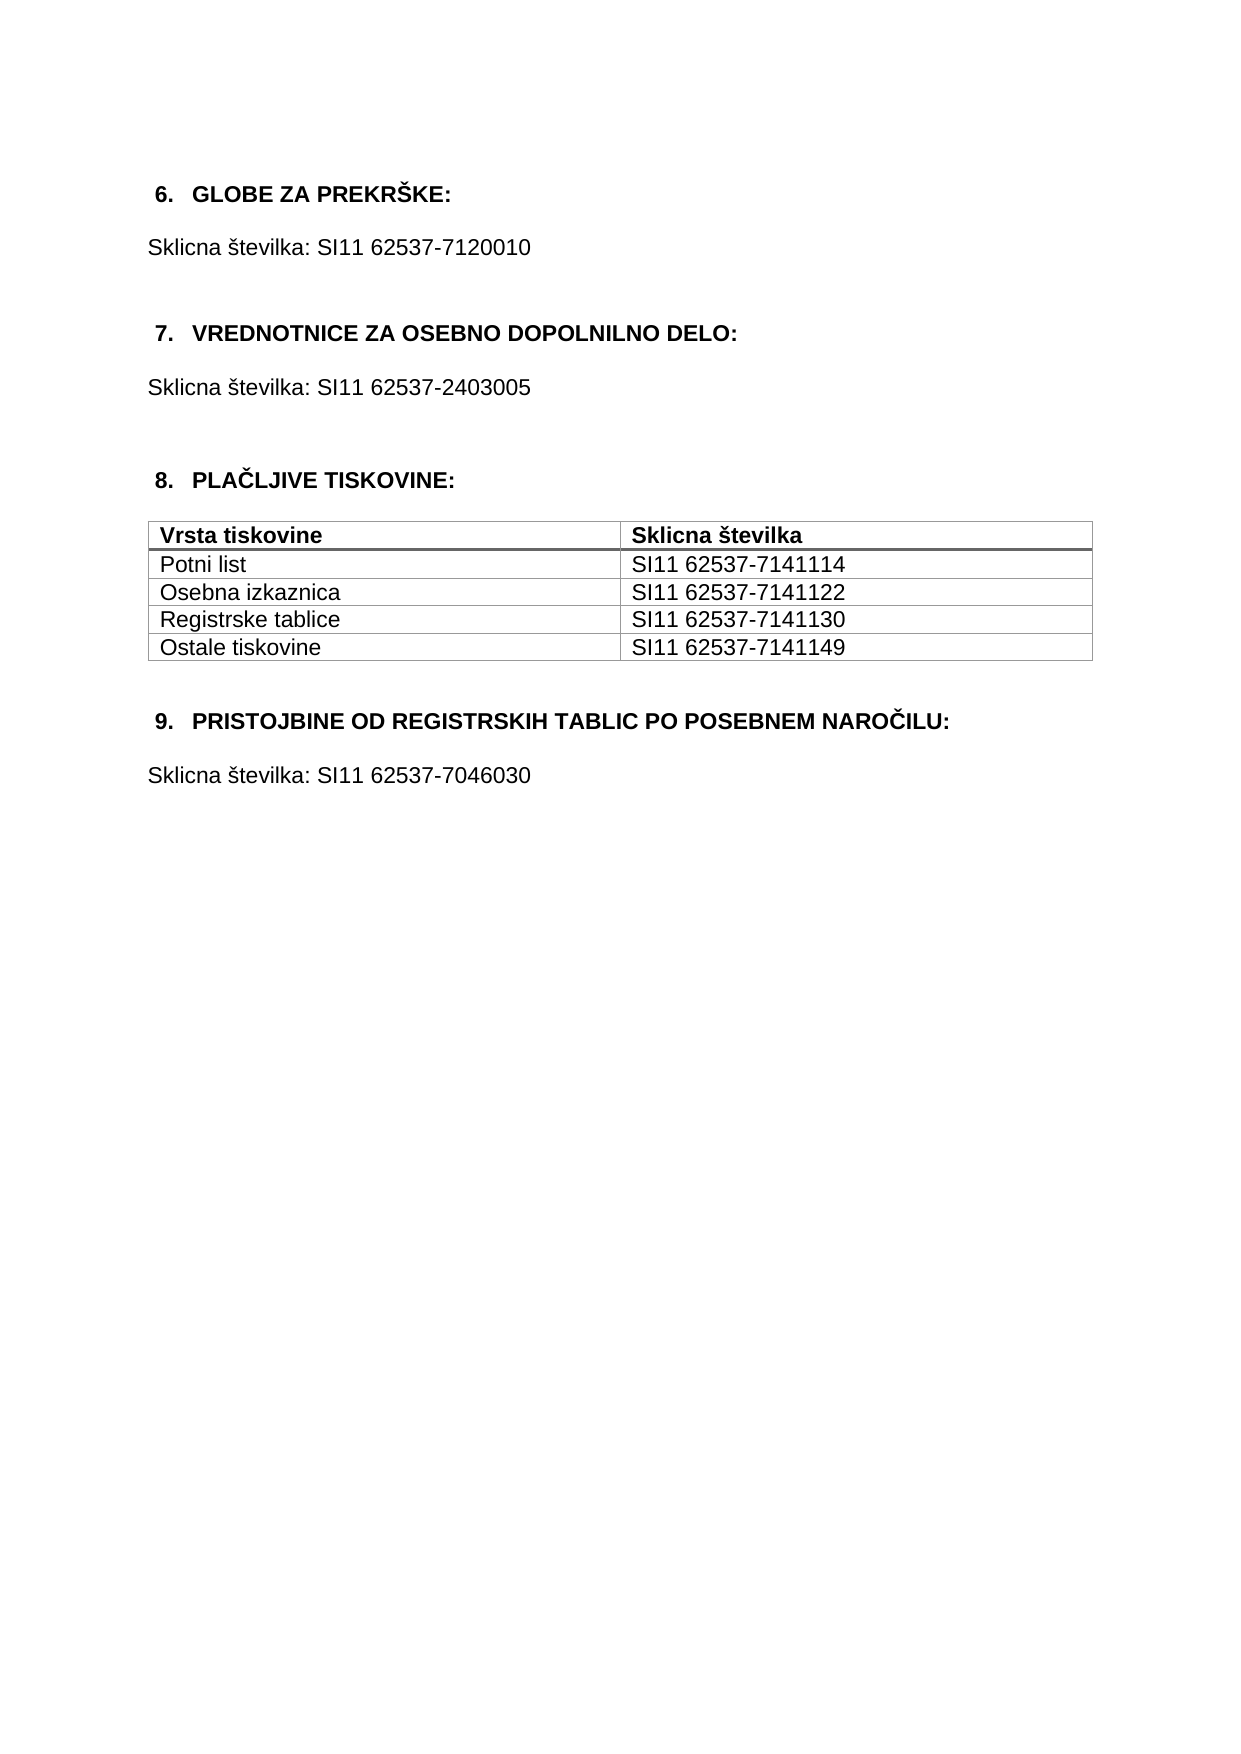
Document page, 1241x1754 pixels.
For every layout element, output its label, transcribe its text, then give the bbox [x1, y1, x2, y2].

subtitle VREDNOTNICE ZA OSEBNO DOPOLNILNO DELO: [154, 320, 1093, 346]
table_header Sklicna številka [621, 522, 1092, 548]
subtitle PLAČLJIVE TISKOVINE: [154, 467, 1093, 494]
subtitle PRISTOJBINE OD REGISTRSKIH TABLIC PO POSEBNEM NAROČILU: [154, 708, 1093, 734]
table_cell SI11 62537-7141122 [621, 579, 1092, 605]
text Sklicna številka: SI11 62537-7046030 [147, 762, 1093, 788]
table_cell Potni list [149, 551, 620, 578]
text Sklicna številka: SI11 62537-2403005 [147, 373, 1093, 400]
table_cell Ostale tiskovine [149, 634, 620, 660]
table_cell SI11 62537-7141130 [621, 606, 1092, 633]
text Sklicna številka: SI11 62537-7120010 [147, 234, 1093, 261]
table_cell SI11 62537-7141149 [621, 634, 1092, 660]
table_cell Registrske tablice [149, 606, 620, 633]
table_cell Osebna izkaznica [149, 579, 620, 605]
subtitle GLOBE ZA PREKRŠKE: [154, 181, 1093, 207]
table_header Vrsta tiskovine [149, 522, 620, 548]
table_cell SI11 62537-7141114 [621, 551, 1092, 578]
